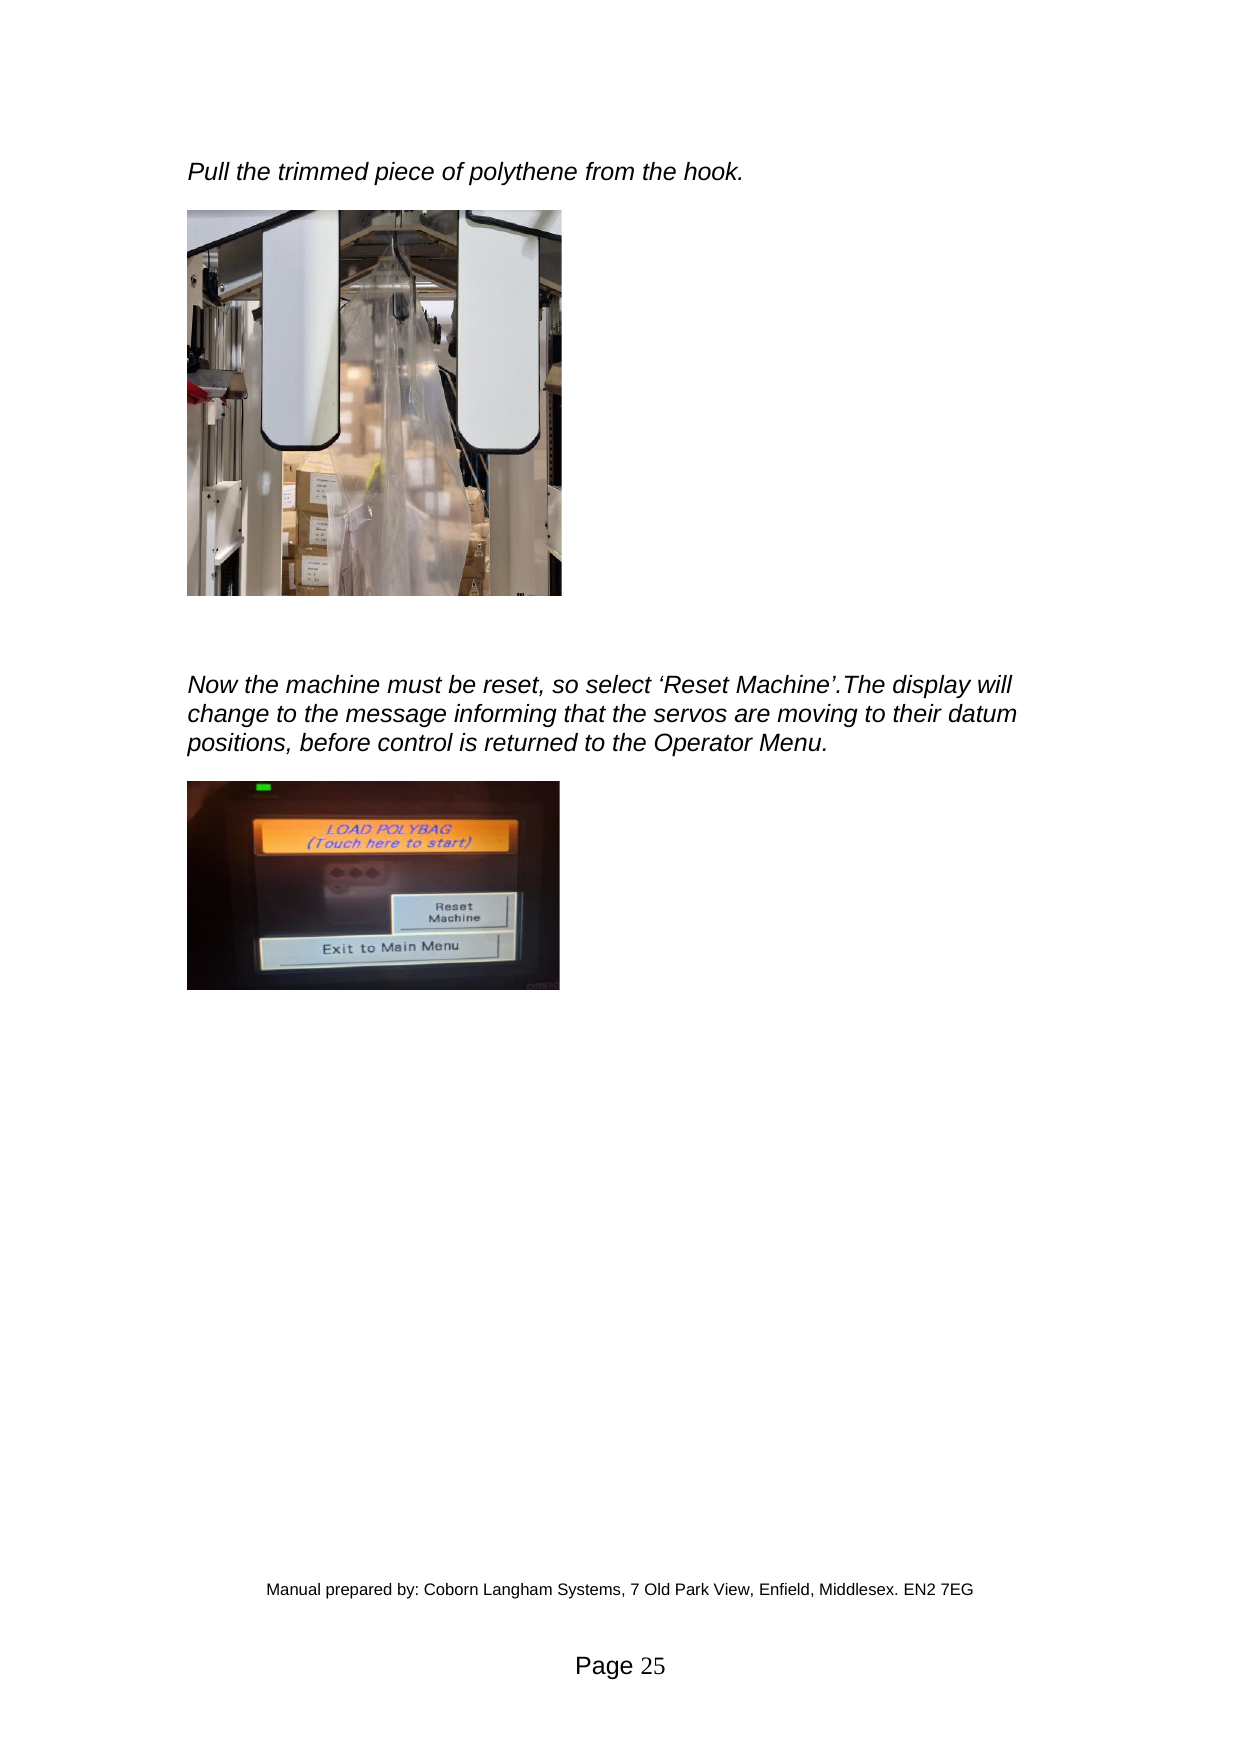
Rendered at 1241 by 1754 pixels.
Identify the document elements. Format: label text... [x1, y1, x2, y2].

picture [187, 781, 560, 990]
text Pull the trimmed piece of polythene from the hook. [187, 157, 1053, 185]
text Manual prepared by: Coborn Langham Systems, 7 Old Park View, Enfield, Middlesex. EN2 7EG [187, 1579, 1053, 1598]
picture [187, 210, 562, 596]
text Now the machine must be reset, so select ‘Reset Machine’.The display will change to the message informing that the servos are moving to their datum positions, before control is returned to the Operator Menu. [187, 670, 1053, 757]
